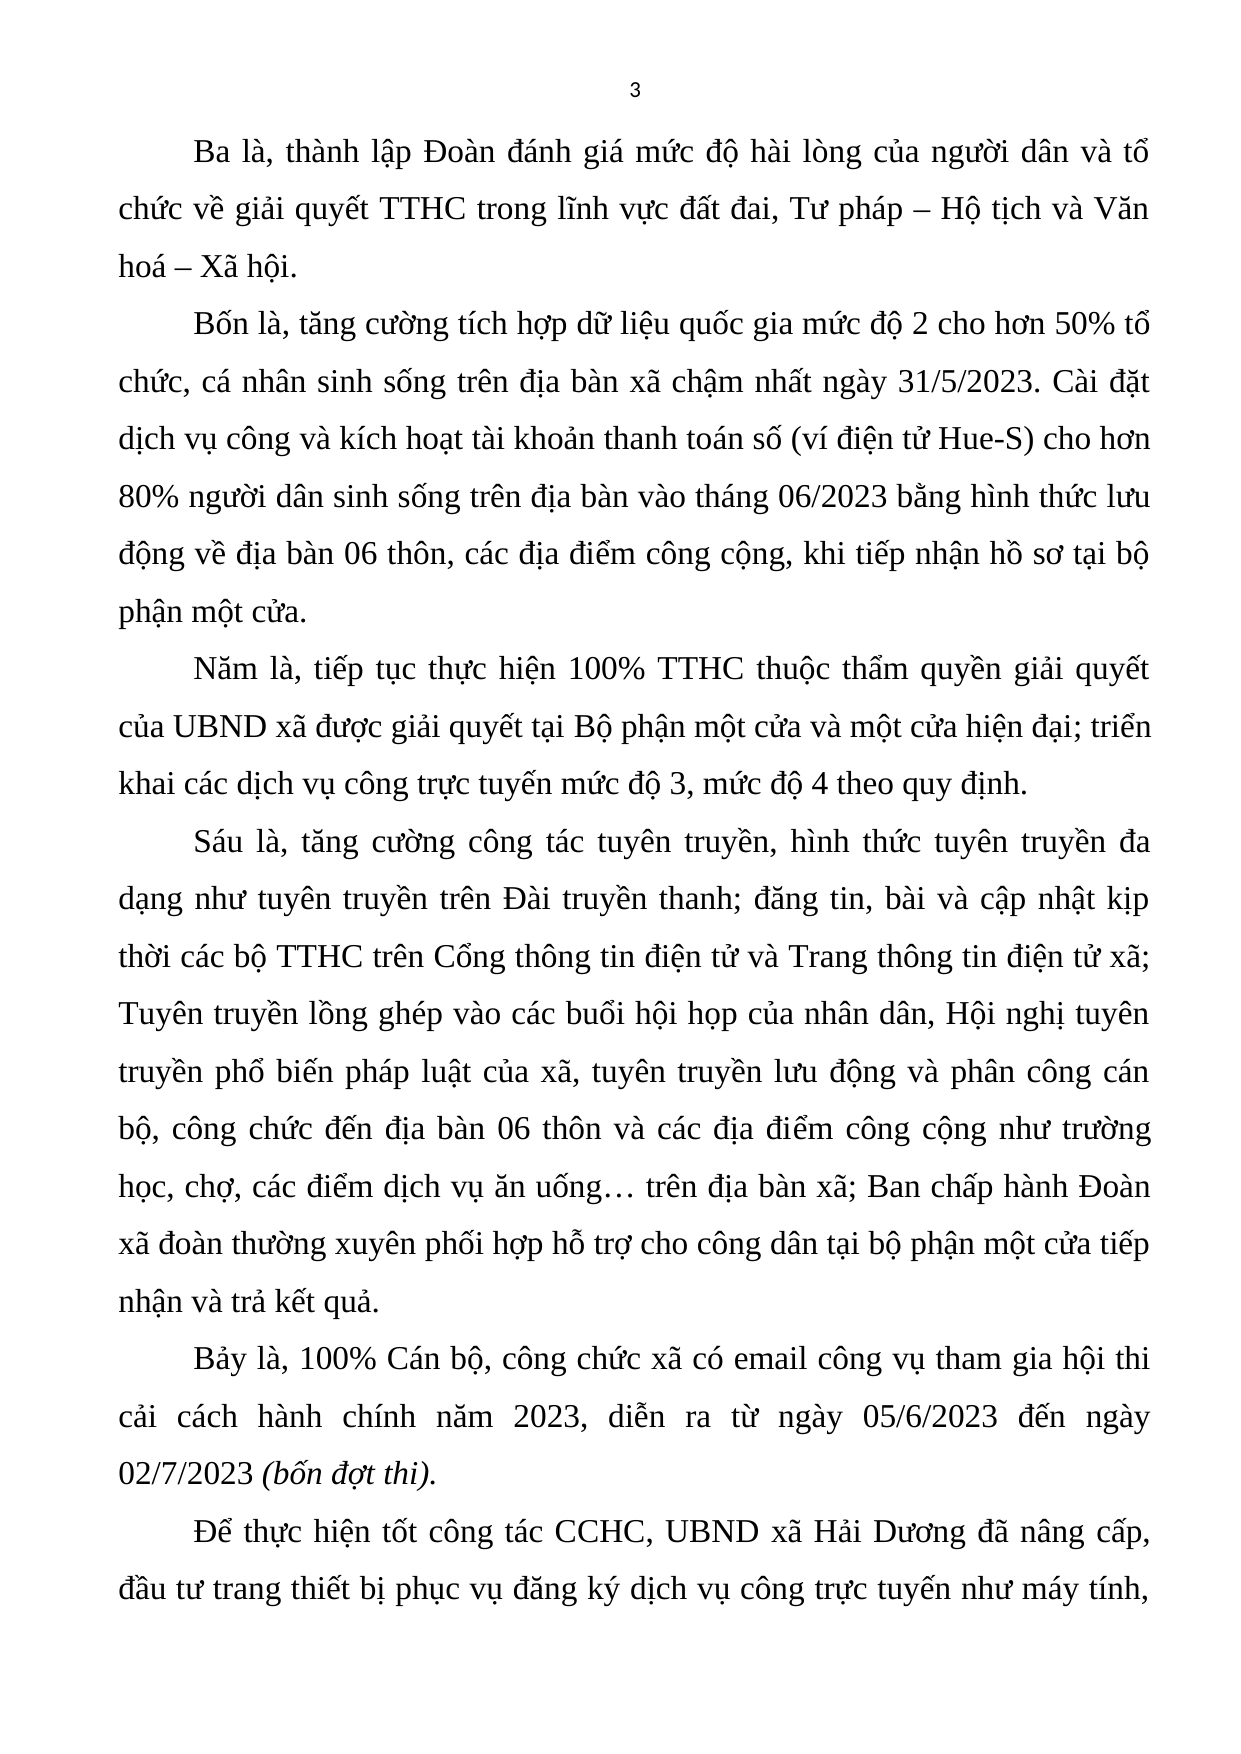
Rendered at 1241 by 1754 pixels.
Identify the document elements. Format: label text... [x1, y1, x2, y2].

text Bảy là, 100% Cán bộ, công chức xã có email công vụ tham gia hội thi cải cách hành chính năm 2023, diễn ra từ ngày 05/6/2023 đến ngày 02/7/2023 (bốn đợt thi). [118, 1338, 1152, 1492]
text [118, 1511, 1152, 1607]
text Ba là, thành lập Đoàn đánh giá mức độ hài lòng của người dân và tổ chức về giải quyết TTHC trong lĩnh vực đất đai, Tư pháp – Hộ tịch và Văn hoá – Xã hội. [118, 131, 1152, 284]
text Sáu là, tăng cường công tác tuyên truyền, hình thức tuyên truyền đa dạng như tuyên truyền trên Đài truyền thanh; đăng tin, bài và cập nhật kịp thời các bộ TTHC trên Cổng thông tin điện tử và Trang thông tin điện tử xã; Tuyên truyền lồng ghép vào các buổi hội họp của nhân dân, Hội nghị tuyên truyền phổ biến pháp luật của xã, tuyên truyền lưu động và phân công cán bộ, công chức đến địa bàn 06 thôn và các địa điểm công cộng như trường học, chợ, các điểm dịch vụ ăn uống… trên địa bàn xã; Ban chấp hành Đoàn xã đoàn thường xuyên phối hợp hỗ trợ cho công dân tại bộ phận một cửa tiếp nhận và trả kết quả. [118, 821, 1152, 1319]
text Bốn là, tăng cường tích hợp dữ liệu quốc gia mức độ 2 cho hơn 50% tổ chức, cá nhân sinh sống trên địa bàn xã chậm nhất ngày 31/5/2023. Cài đặt dịch vụ công và kích hoạt tài khoản thanh toán số (ví điện tử Hue-S) cho hơn 80% người dân sinh sống trên địa bàn vào tháng 06/2023 bằng hình thức lưu động về địa bàn 06 thôn, các địa điểm công cộng, khi tiếp nhận hồ sơ tại bộ phận một cửa. [118, 303, 1152, 629]
text Năm là, tiếp tục thực hiện 100% TTHC thuộc thẩm quyền giải quyết của UBND xã được giải quyết tại Bộ phận một cửa và một cửa hiện đại; triển khai các dịch vụ công trực tuyến mức độ 3, mức độ 4 theo quy định. [118, 648, 1152, 802]
